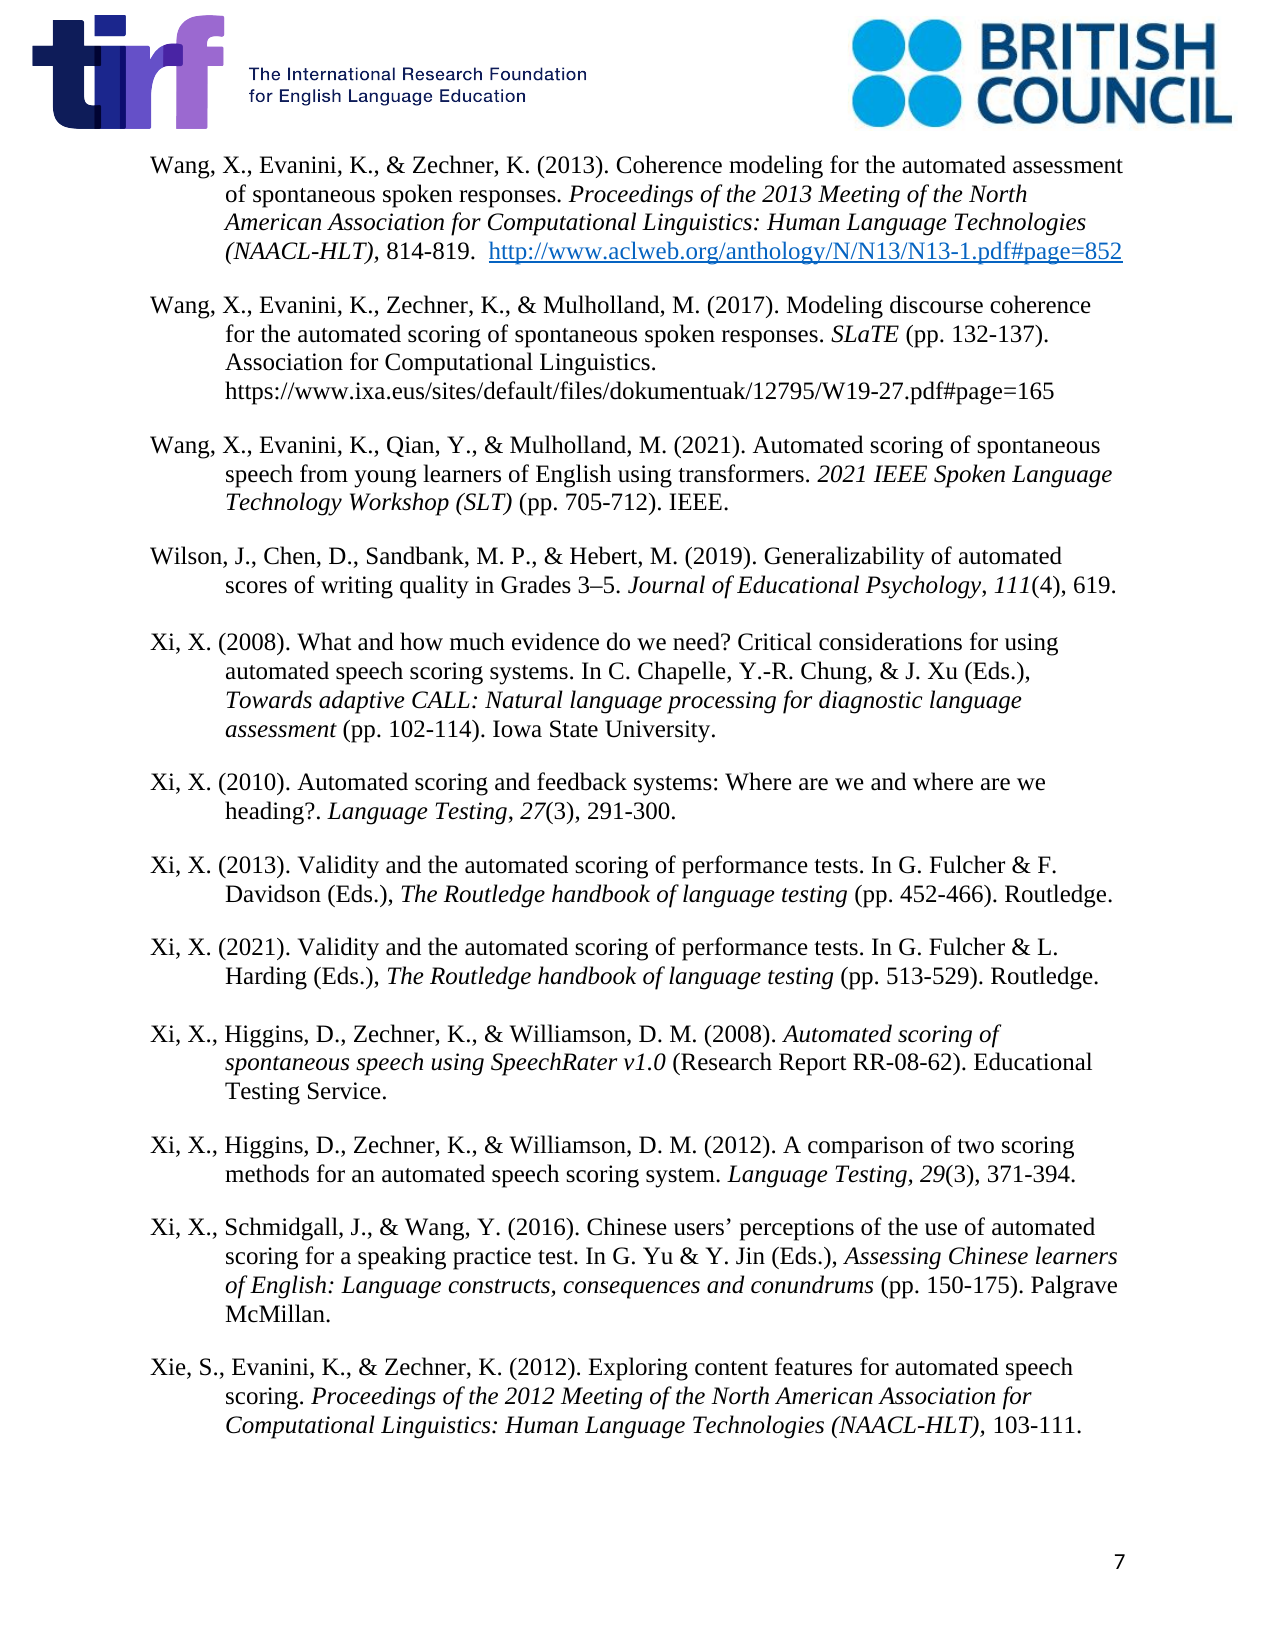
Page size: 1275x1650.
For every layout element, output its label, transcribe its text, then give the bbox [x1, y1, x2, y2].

text Xi, X. (2021). Validity and the automated scoring of performance tests. In G. Fulcher & L. Harding (Eds.), The Routledge handbook of language testing (pp. 513-529). Routledge. [150, 932, 1125, 990]
text Xi, X. (2008). What and how much evidence do we need? Critical considerations for using automated speech scoring systems. In C. Chapelle, Y.-R. Chung, & J. Xu (Eds.), Towards adaptive CALL: Natural language processing for diagnostic language assessment (pp. 102-114). Iowa State University. [150, 627, 1125, 742]
text Xi, X. (2010). Automated scoring and feedback systems: Where are we and where are we heading?. Language Testing, 27(3), 291-300. [150, 767, 1125, 825]
text Wang, X., Evanini, K., & Zechner, K. (2013). Coherence modeling for the automated assessment of spontaneous spoken responses. Proceedings of the 2013 Meeting of the North American Association for Computational Linguistics: Human Language Technologies (NAACL-HLT), 814-819. http://www.aclweb.org/anthology/N/N13/N13-1.pdf#page=852 [150, 150, 1125, 265]
text Xi, X. (2013). Validity and the automated scoring of performance tests. In G. Fulcher & F. Davidson (Eds.), The Routledge handbook of language testing (pp. 452-466). Routledge. [150, 850, 1125, 907]
text Xi, X., Higgins, D., Zechner, K., & Williamson, D. M. (2008). Automated scoring of spontaneous speech using SpeechRater v1.0 (Research Report RR-08-62). Educational Testing Service. [150, 1019, 1125, 1105]
text Xie, S., Evanini, K., & Zechner, K. (2012). Exploring content features for automated speech scoring. Proceedings of the 2012 Meeting of the North American Association for Computational Linguistics: Human Language Technologies (NAACL-HLT), 103-111. [150, 1352, 1125, 1439]
text Xi, X., Higgins, D., Zechner, K., & Williamson, D. M. (2012). A comparison of two scoring methods for an automated speech scoring system. Language Testing, 29(3), 371-394. [150, 1130, 1125, 1187]
text Wang, X., Evanini, K., Qian, Y., & Mulholland, M. (2021). Automated scoring of spontaneous speech from young learners of English using transformers. 2021 IEEE Spoken Language Technology Workshop (SLT) (pp. 705-712). IEEE. [150, 430, 1125, 516]
text Wilson, J., Chen, D., Sandbank, M. P., & Hebert, M. (2019). Generalizability of automated scores of writing quality in Grades 3–5. Journal of Educational Psychology, 111(4), 619. [150, 541, 1125, 599]
picture [32, 15, 593, 129]
picture [847, 16, 1238, 131]
text Wang, X., Evanini, K., Zechner, K., & Mulholland, M. (2017). Modeling discourse coherence for the automated scoring of spontaneous spoken responses. SLaTE (pp. 132-137). Association for Computational Linguistics. https://www.ixa.eus/sites/default/files/dokumentuak/12795/W19-27.pdf#page=165 [150, 290, 1125, 405]
text Xi, X., Schmidgall, J., & Wang, Y. (2016). Chinese users’ perceptions of the use of automated scoring for a speaking practice test. In G. Yu & Y. Jin (Eds.), Assessing Chinese learners of English: Language constructs, consequences and conundrums (pp. 150-175). Palgrave McMillan. [150, 1212, 1125, 1327]
